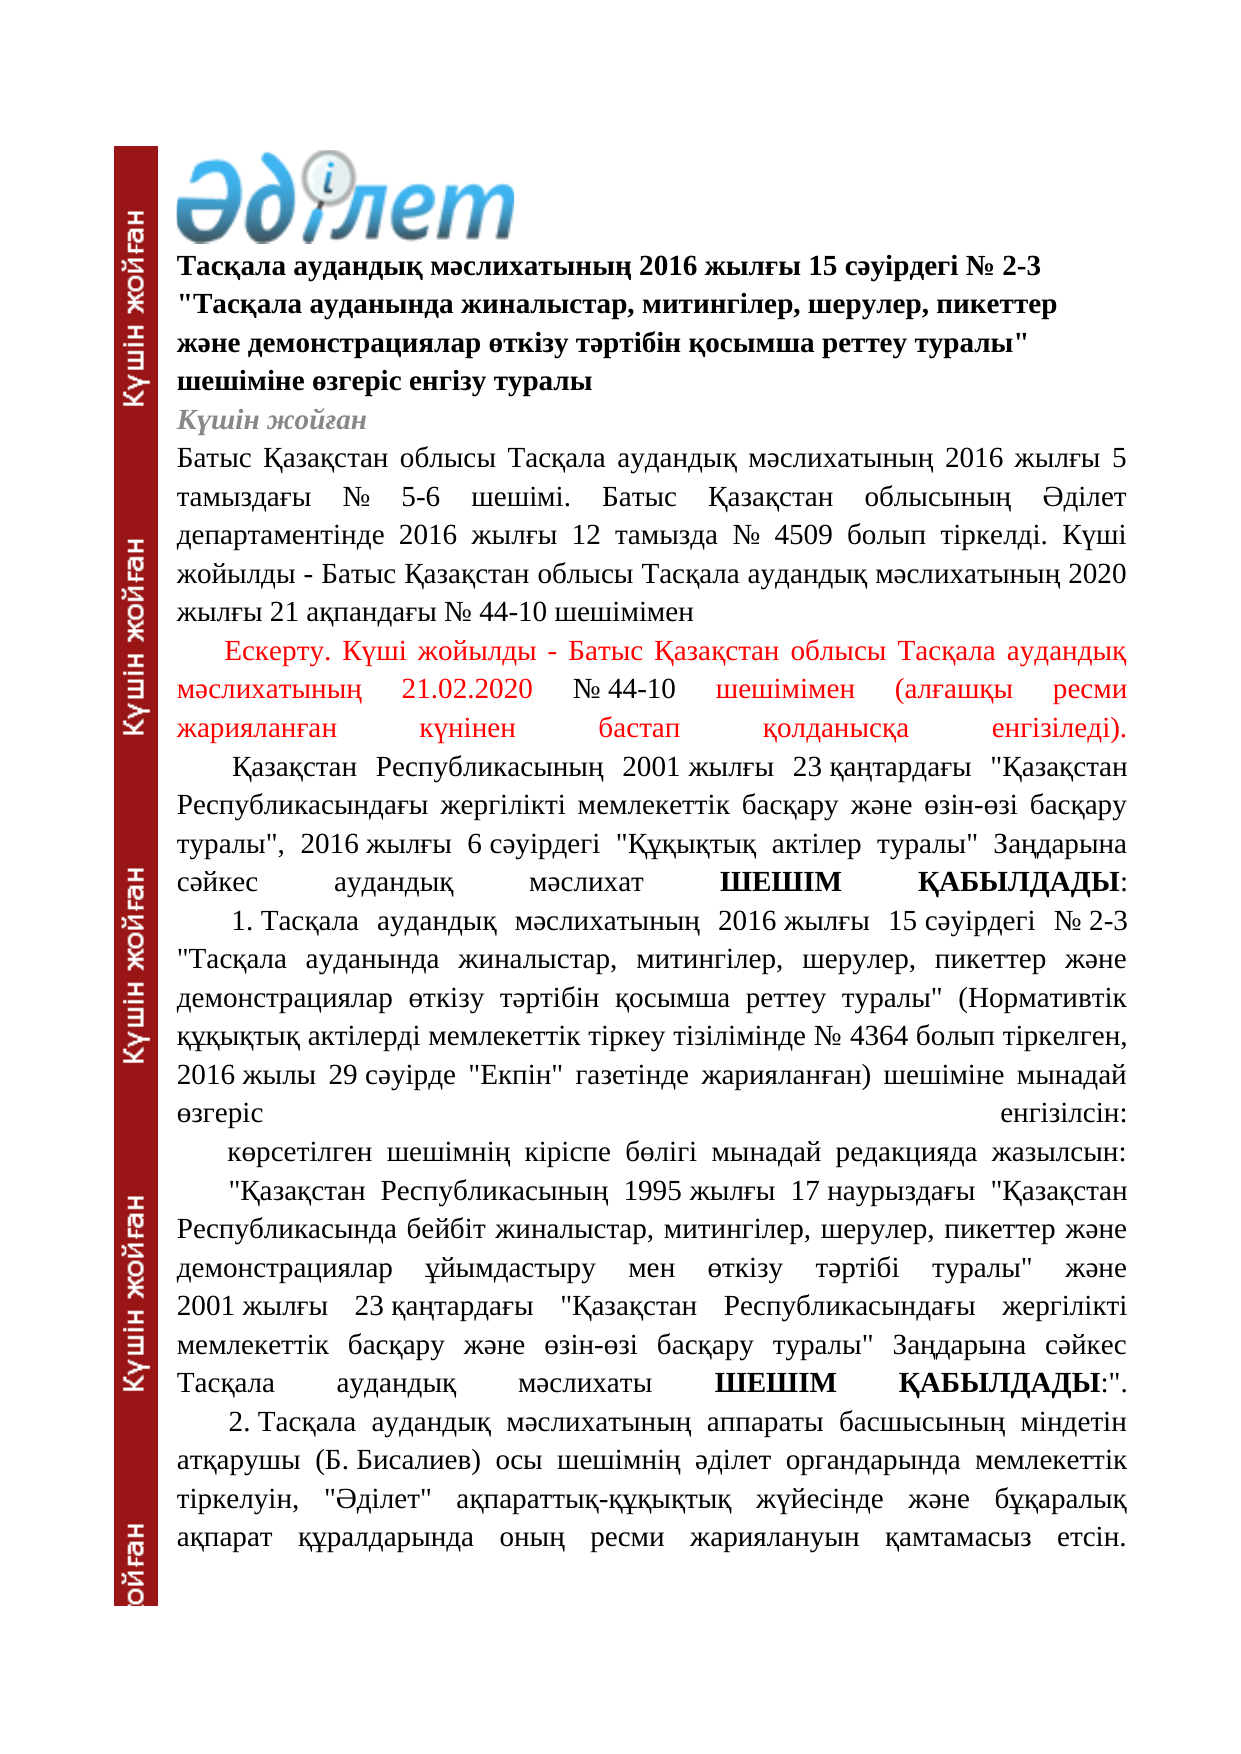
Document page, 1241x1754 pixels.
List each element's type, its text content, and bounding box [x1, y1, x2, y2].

text Тасқала аудандық мәслихатының 2016 жылғы 15 сәуірдегі № 2-3 "Тасқала ауданында жиналыстар, митингілер, шерулер, пикеттер және демонстрациялар өткізу тәртібін қосымша реттеу туралы" шешіміне өзгеріс енгізу туралы [112, 248, 1128, 397]
picture [114, 397, 158, 402]
picture [114, 146, 158, 248]
text Күшін жойған [112, 402, 1128, 435]
text Батыс Қазақстан облысы Тасқала аудандық мәслихатының 2016 жылғы 5 тамыздағы № 5-6 шешімі. Батыс Қазақстан облысының Әділет департаментінде 2016 жылғы 12 тамызда № 4509 болып тіркелді. Күші жойылды - Батыс Қазақстан облысы Тасқала аудандық мәслихатының 2020 жылғы 21 ақпандағы № 44-10 шешімімен [112, 440, 1128, 628]
picture [114, 628, 158, 633]
picture [114, 1553, 158, 1606]
picture [114, 435, 158, 440]
picture [176, 150, 515, 244]
